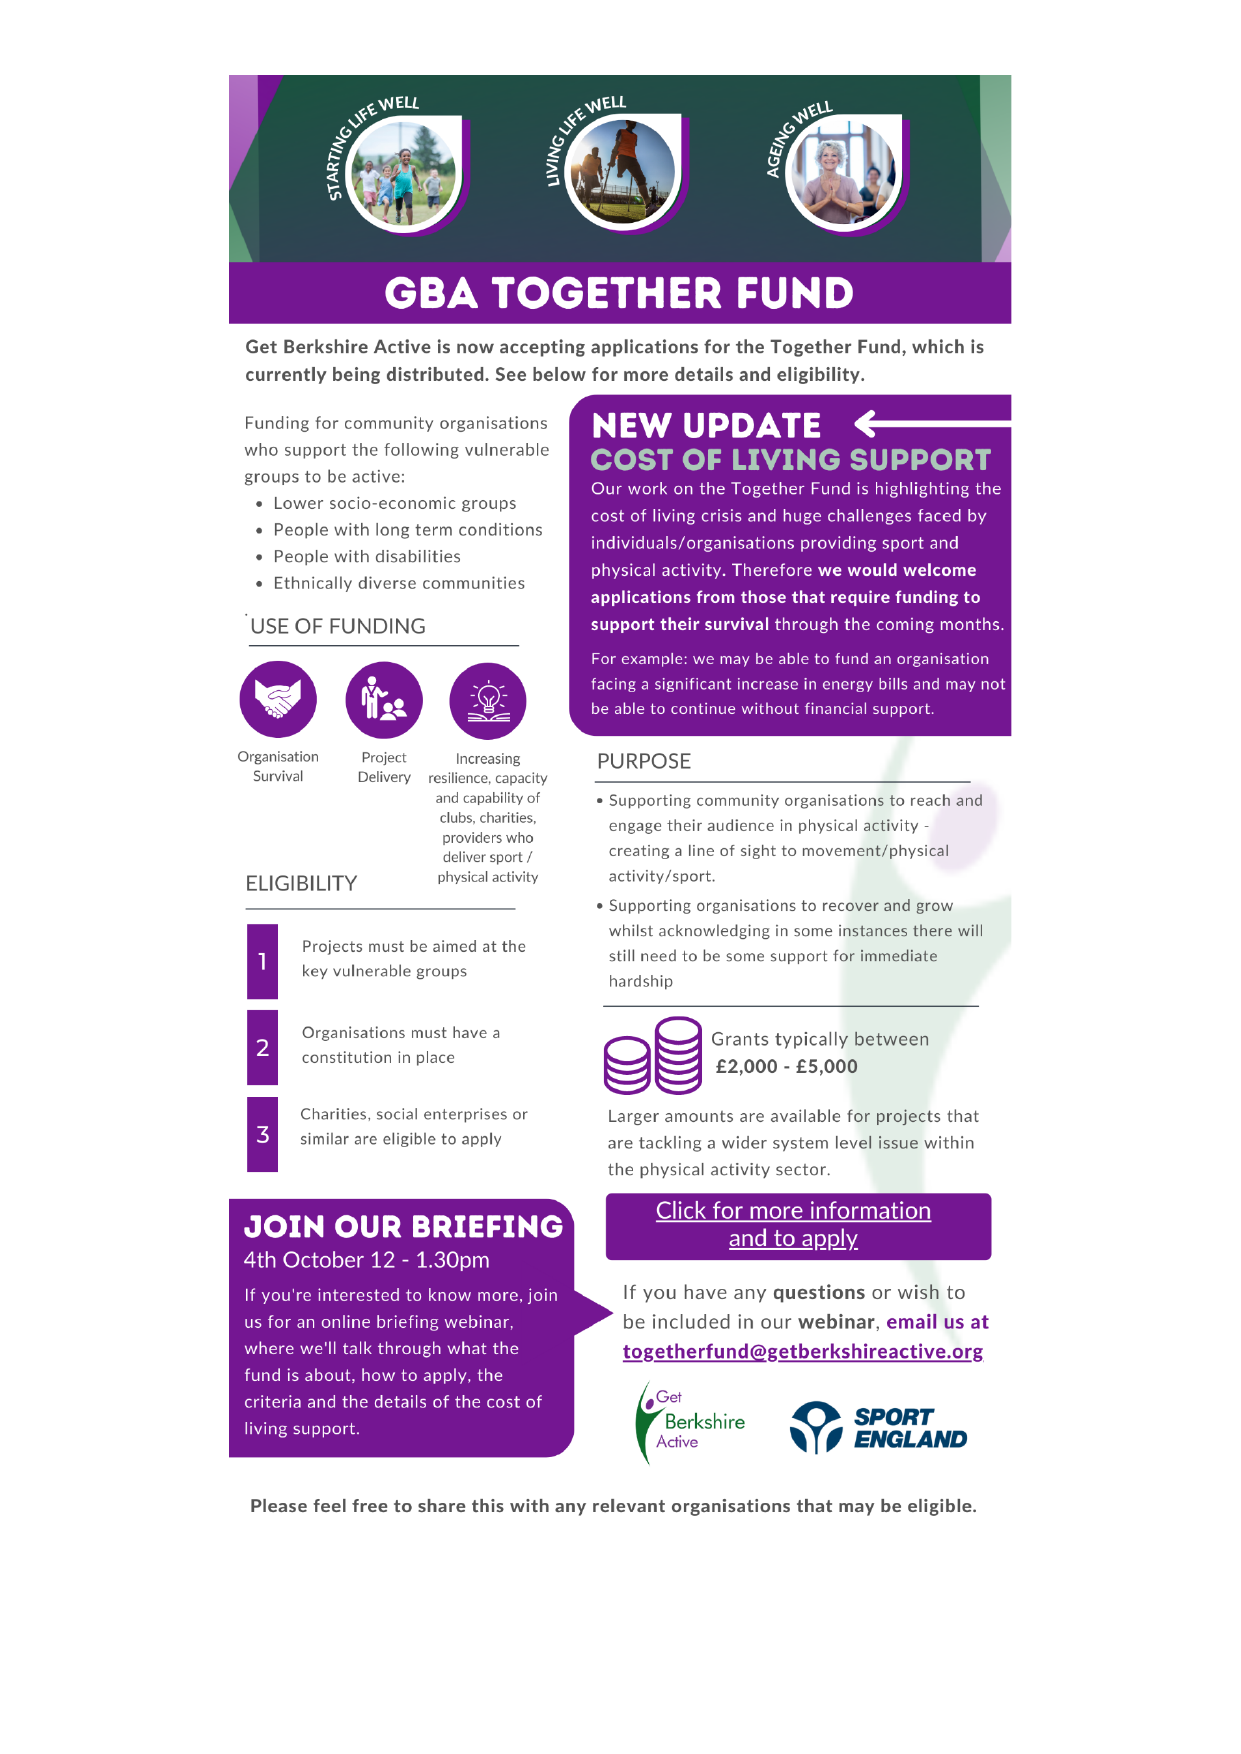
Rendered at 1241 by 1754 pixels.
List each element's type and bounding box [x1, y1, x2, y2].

picture [229, 75, 1012, 1529]
